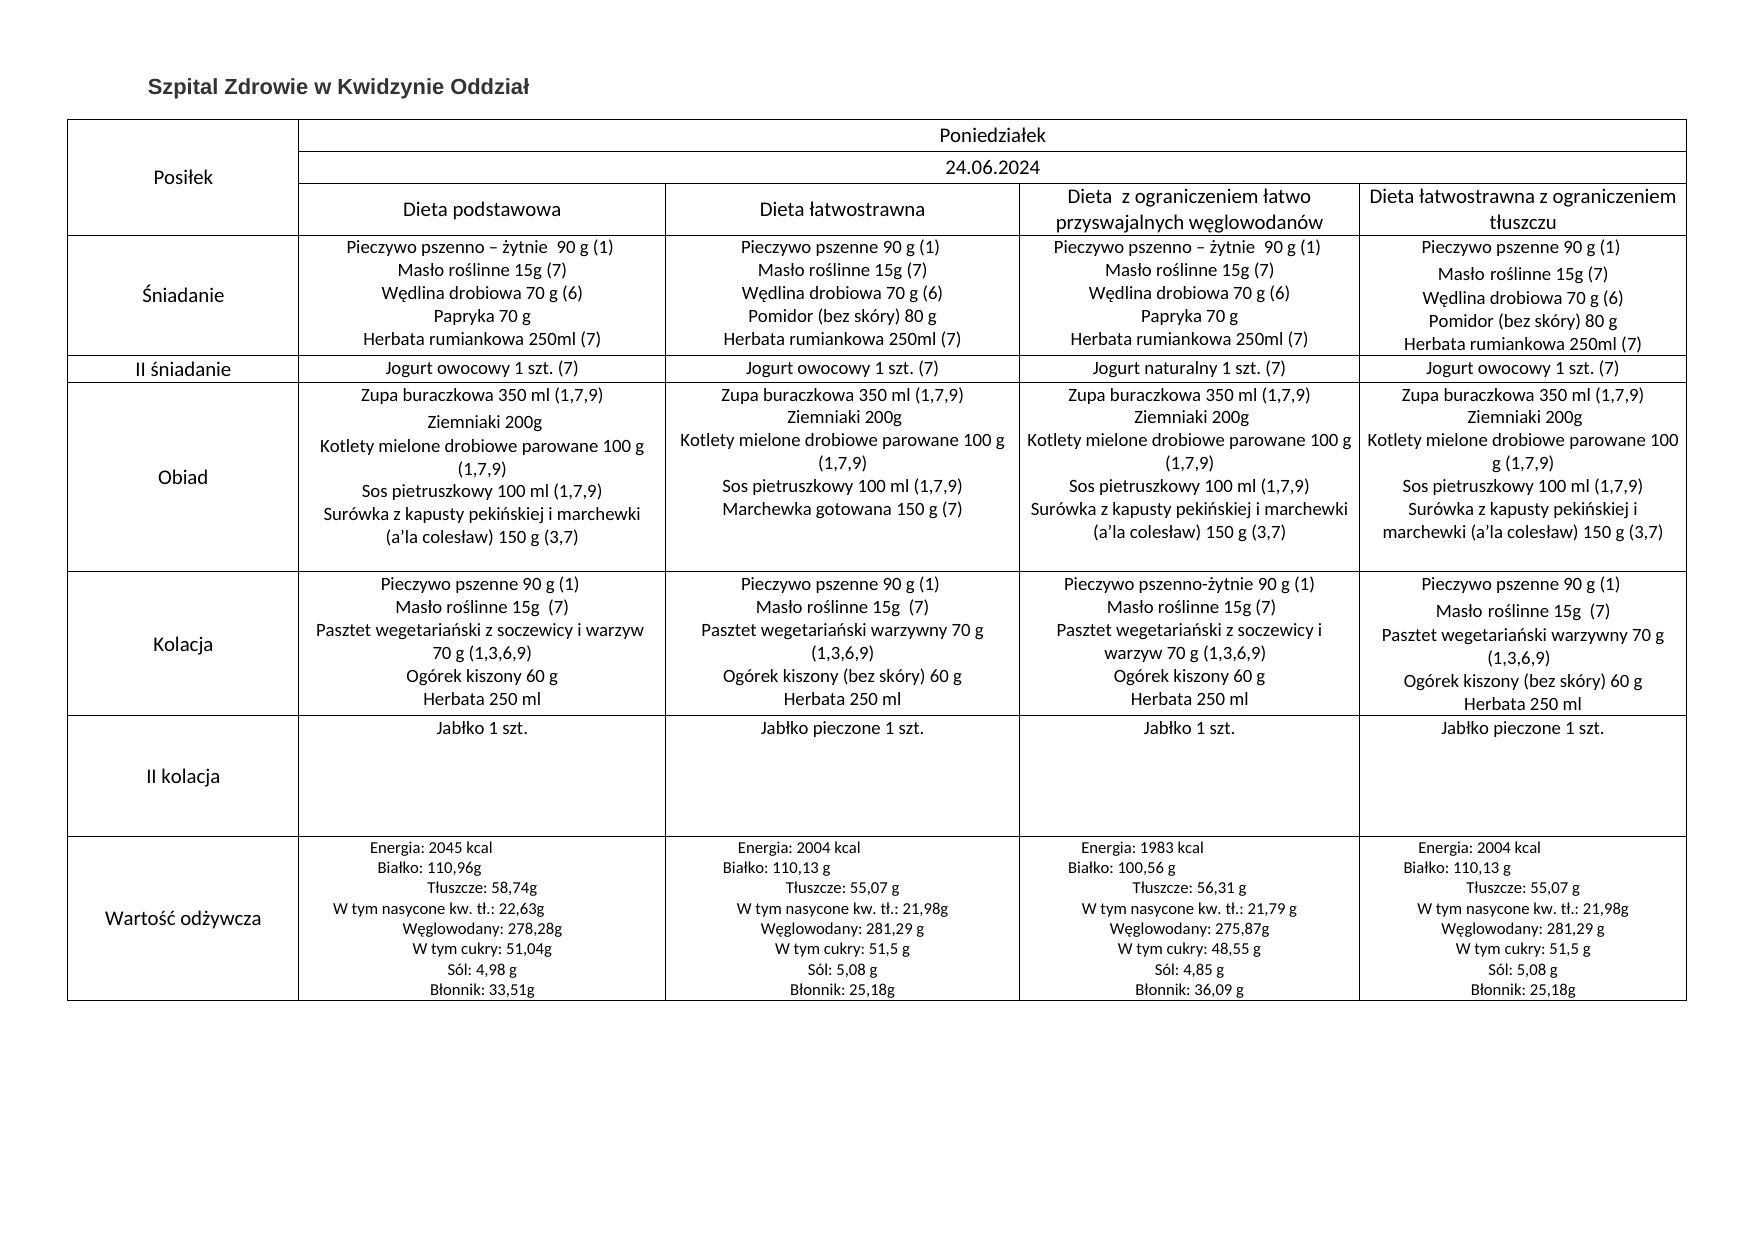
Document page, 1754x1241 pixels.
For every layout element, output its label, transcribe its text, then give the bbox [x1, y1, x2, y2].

table_cell 24.06.2024 [299, 152, 1686, 183]
table_cell Jabłko pieczone 1 szt. [666, 716, 1019, 836]
table_cell II kolacja [68, 716, 298, 836]
table_cell Pieczywo pszenno – żytnie 90 g (1) Masło roślinne 15g (7) Wędlina drobiowa 70 g (6) Papryka 70 g Herbata rumiankowa 250ml (7) [299, 236, 665, 355]
table_cell Dieta podstawowa [299, 184, 665, 234]
table_cell Jabłko pieczone 1 szt. [1360, 716, 1686, 836]
table_cell Pieczywo pszenne 90 g (1) Masło roślinne 15g (7) Pasztet wegetariański z soczewicy i warzyw 70 g (1,3,6,9) Ogórek kiszony 60 g Herbata 250 ml [299, 572, 665, 715]
table_cell Pieczywo pszenno-żytnie 90 g (1) Masło roślinne 15g (7) Pasztet wegetariański z soczewicy i warzyw 70 g (1,3,6,9) Ogórek kiszony 60 g Herbata 250 ml [1020, 572, 1359, 715]
table_cell Śniadanie [68, 236, 298, 355]
table_cell Jogurt owocowy 1 szt. (7) [1360, 356, 1686, 382]
table_cell Jogurt owocowy 1 szt. (7) [666, 356, 1019, 382]
table_header Posiłek [68, 120, 298, 234]
table_cell Energia: 2004 kcal Białko: 110,13 g Tłuszcze: 55,07 g W tym nasycone kw. tł.: 21,98g Węglowodany: 281,29 g W tym cukry: 51,5 g Sól: 5,08 g Błonnik: 25,18g [666, 837, 1019, 999]
table_cell Zupa buraczkowa 350 ml (1,7,9) Ziemniaki 200g Kotlety mielone drobiowe parowane 100 g (1,7,9) Sos pietruszkowy 100 ml (1,7,9) Surówka z kapusty pekińskiej i marchewki (a’la colesław) 150 g (3,7) [299, 383, 665, 571]
table_cell Jabłko 1 szt. [299, 716, 665, 836]
table_cell Energia: 1983 kcal Białko: 100,56 g Tłuszcze: 56,31 g W tym nasycone kw. tł.: 21,79 g Węglowodany: 275,87g W tym cukry: 48,55 g Sól: 4,85 g Błonnik: 36,09 g [1020, 837, 1359, 999]
table_cell Zupa buraczkowa 350 ml (1,7,9) Ziemniaki 200g Kotlety mielone drobiowe parowane 100 g (1,7,9) Sos pietruszkowy 100 ml (1,7,9) Marchewka gotowana 150 g (7) [666, 383, 1019, 571]
table_cell II śniadanie [68, 356, 298, 382]
table_cell Pieczywo pszenne 90 g (1) Masło roślinne 15g (7) Pasztet wegetariański warzywny 70 g (1,3,6,9) Ogórek kiszony (bez skóry) 60 g Herbata 250 ml [666, 572, 1019, 715]
table_cell Kolacja [68, 572, 298, 715]
table_cell Pieczywo pszenne 90 g (1) Masło roślinne 15g (7) Wędlina drobiowa 70 g (6) Pomidor (bez skóry) 80 g Herbata rumiankowa 250ml (7) [1360, 236, 1686, 355]
table_cell Pieczywo pszenne 90 g (1) Masło roślinne 15g (7) Wędlina drobiowa 70 g (6) Pomidor (bez skóry) 80 g Herbata rumiankowa 250ml (7) [666, 236, 1019, 355]
table_cell Jogurt owocowy 1 szt. (7) [299, 356, 665, 382]
table_cell Obiad [68, 383, 298, 571]
table_header Poniedziałek [299, 120, 1686, 151]
table_cell Jabłko 1 szt. [1020, 716, 1359, 836]
table_cell Pieczywo pszenno – żytnie 90 g (1) Masło roślinne 15g (7) Wędlina drobiowa 70 g (6) Papryka 70 g Herbata rumiankowa 250ml (7) [1020, 236, 1359, 355]
table_cell Dieta łatwostrawna z ograniczeniem tłuszczu [1360, 184, 1686, 234]
table_cell Pieczywo pszenne 90 g (1) Masło roślinne 15g (7) Pasztet wegetariański warzywny 70 g (1,3,6,9) Ogórek kiszony (bez skóry) 60 g Herbata 250 ml [1360, 572, 1686, 715]
table_cell Zupa buraczkowa 350 ml (1,7,9) Ziemniaki 200g Kotlety mielone drobiowe parowane 100 g (1,7,9) Sos pietruszkowy 100 ml (1,7,9) Surówka z kapusty pekińskiej i marchewki (a’la colesław) 150 g (3,7) [1360, 383, 1686, 571]
table_cell Dieta łatwostrawna [666, 184, 1019, 234]
table_cell Jogurt naturalny 1 szt. (7) [1020, 356, 1359, 382]
table_cell Dieta z ograniczeniem łatwo przyswajalnych węglowodanów [1020, 184, 1359, 234]
table_cell Wartość odżywcza [68, 837, 298, 999]
table_cell Energia: 2004 kcal Białko: 110,13 g Tłuszcze: 55,07 g W tym nasycone kw. tł.: 21,98g Węglowodany: 281,29 g W tym cukry: 51,5 g Sól: 5,08 g Błonnik: 25,18g [1360, 837, 1686, 999]
table_cell Zupa buraczkowa 350 ml (1,7,9) Ziemniaki 200g Kotlety mielone drobiowe parowane 100 g (1,7,9) Sos pietruszkowy 100 ml (1,7,9) Surówka z kapusty pekińskiej i marchewki (a’la colesław) 150 g (3,7) [1020, 383, 1359, 571]
table_cell Energia: 2045 kcal Białko: 110,96g Tłuszcze: 58,74g W tym nasycone kw. tł.: 22,63g Węglowodany: 278,28g W tym cukry: 51,04g Sól: 4,98 g Błonnik: 33,51g [299, 837, 665, 999]
